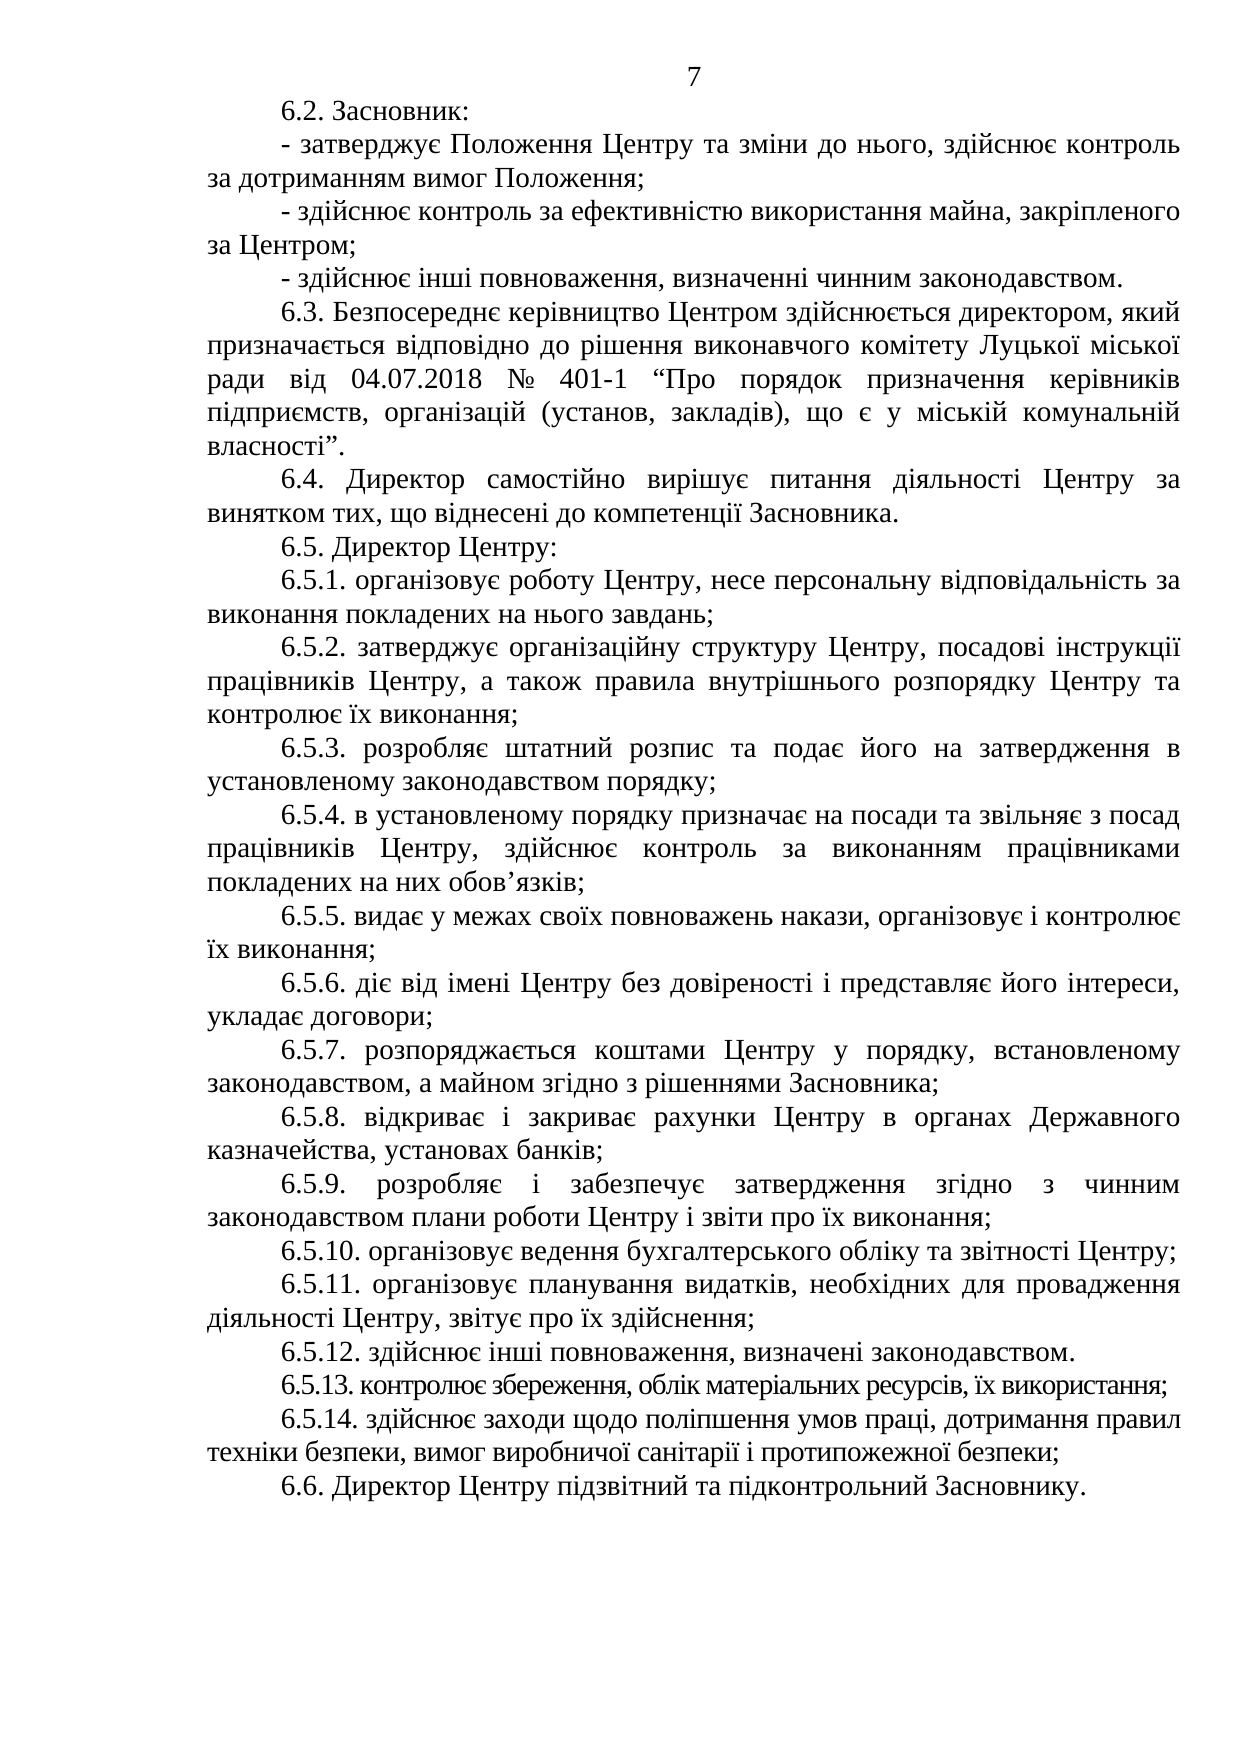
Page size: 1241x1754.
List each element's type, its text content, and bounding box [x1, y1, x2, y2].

text 6.4. Директор самостійно вирішує питання діяльності Центру за винятком тих, що віднесені до компетенції Засновника. [207, 462, 1181, 529]
text 6.5.3. розробляє штатний розпис та подає його на затвердження в установленому законодавством порядку; [207, 730, 1181, 797]
text - здійснює контроль за ефективністю використання майна, закріпленого за Центром; [207, 193, 1181, 260]
text 6.5.12. здійснює інші повноваження, визначені законодавством. [207, 1334, 1181, 1367]
text 6.3. Безпосереднє керівництво Центром здійснюється директором, який призначається відповідно до рішення виконавчого комітету Луцької міської ради від 04.07.2018 № 401-1 “Про порядок призначення керівників підприємств, організацій (установ, закладів), що є у міській комунальній власності”. [207, 294, 1181, 462]
text 6.2. Засновник: [207, 93, 1181, 126]
text 6.5.1. організовує роботу Центру, несе персональну відповідальність за виконання покладених на нього завдань; [207, 562, 1181, 629]
text - здійснює інші повноваження, визначенні чинним законодавством. [207, 260, 1181, 294]
text 6.5.9. розробляє і забезпечує затвердження згідно з чинним законодавством плани роботи Центру і звіти про їх виконання; [207, 1166, 1181, 1233]
text 6.5.7. розпоряджається коштами Центру у порядку, встановленому законодавством, а майном згідно з рішеннями Засновника; [207, 1032, 1181, 1099]
text 6.5.13. контролює збереження, облік матеріальних ресурсів, їх використання; [207, 1367, 1181, 1401]
text 6.5. Директор Центру: [207, 529, 1181, 562]
text 6.5.8. відкриває і закриває рахунки Центру в органах Державного казначейства, установах банків; [207, 1099, 1181, 1166]
text 6.5.14. здійснює заходи щодо поліпшення умов праці, дотримання правил техніки безпеки, вимог виробничої санітарії і протипожежної безпеки; [207, 1401, 1181, 1468]
text 6.5.5. видає у межах своїх повноважень накази, організовує і контролює їх виконання; [207, 898, 1181, 965]
text 6.6. Директор Центру підзвітний та підконтрольний Засновнику. [207, 1468, 1181, 1501]
text 6.5.6. діє від імені Центру без довіреності і представляє його інтереси, укладає договори; [207, 965, 1181, 1032]
text 6.5.2. затверджує організаційну структуру Центру, посадові інструкції працівників Центру, а також правила внутрішнього розпорядку Центру та контролює їх виконання; [207, 629, 1181, 730]
text 6.5.4. в установленому порядку призначає на посади та звільняє з посад працівників Центру, здійснює контроль за виконанням працівниками покладених на них обов’язків; [207, 797, 1181, 898]
text - затверджує Положення Центру та зміни до нього, здійснює контроль за дотриманням вимог Положення; [207, 126, 1181, 193]
text 6.5.10. організовує ведення бухгалтерського обліку та звітності Центру; [207, 1233, 1181, 1267]
text 6.5.11. організовує планування видатків, необхідних для провадження діяльності Центру, звітує про їх здійснення; [207, 1267, 1181, 1334]
